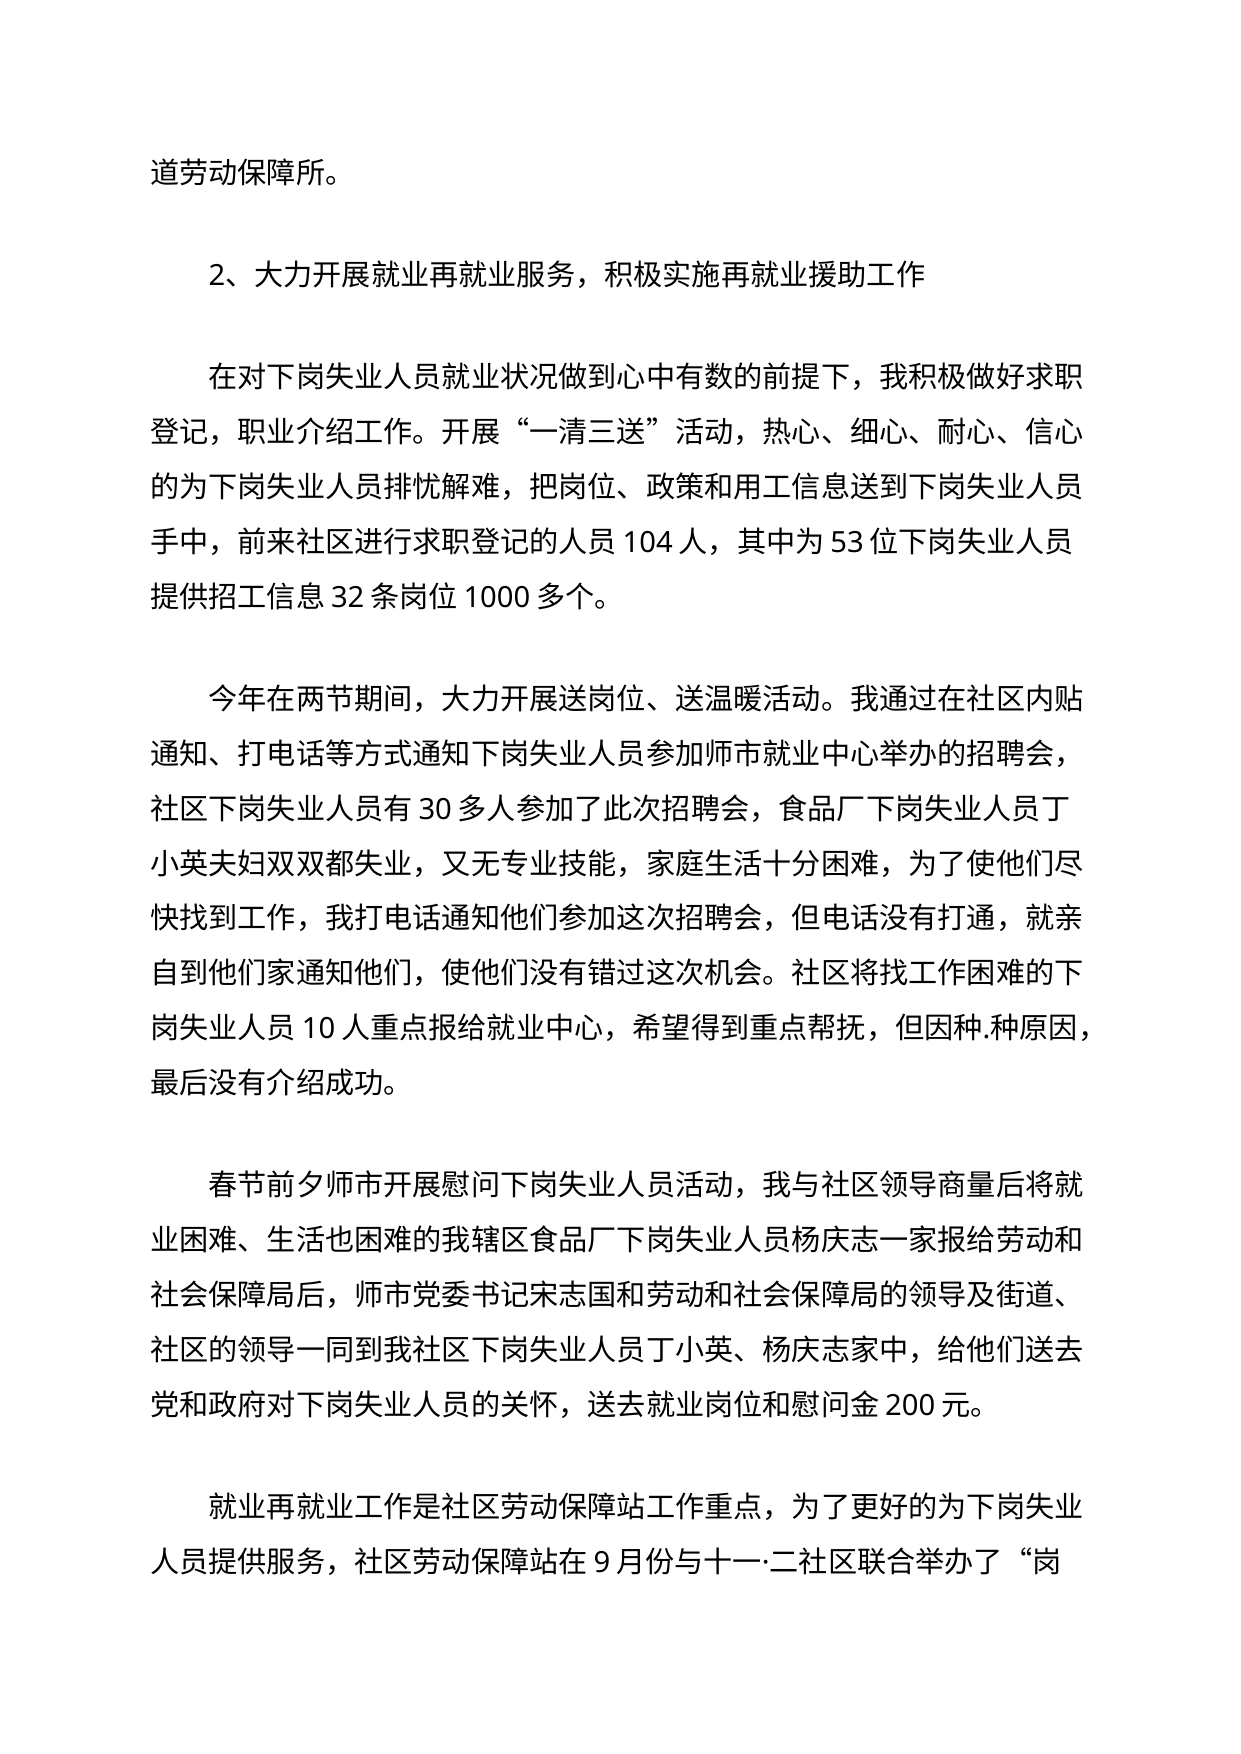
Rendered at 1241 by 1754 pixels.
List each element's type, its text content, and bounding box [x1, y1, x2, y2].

text 春节前夕师市开展慰问下岗失业人员活动，我与社区领导商量后将就业困难、生活也困难的我辖区食品厂下岗失业人员杨庆志一家报给劳动和社会保障局后，师市党委书记宋志国和劳动和社会保障局的领导及街道、社区的领导一同到我社区下岗失业人员丁小英、杨庆志家中，给他们送去党和政府对下岗失业人员的关怀，送去就业岗位和慰问金200元。 [150, 1162, 1090, 1424]
text 2、大力开展就业再就业服务，积极实施再就业援助工作 [150, 252, 1090, 294]
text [150, 1483, 1090, 1581]
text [150, 150, 1090, 192]
text 今年在两节期间，大力开展送岗位、送温暖活动。我通过在社区内贴通知、打电话等方式通知下岗失业人员参加师市就业中心举办的招聘会，社区下岗失业人员有30多人参加了此次招聘会，食品厂下岗失业人员丁小英夫妇双双都失业，又无专业技能，家庭生活十分困难，为了使他们尽快找到工作，我打电话通知他们参加这次招聘会，但电话没有打通，就亲自到他们家通知他们，使他们没有错过这次机会。社区将找工作困难的下岗失业人员10人重点报给就业中心，希望得到重点帮抚，但因种.种原因，最后没有介绍成功。 [150, 675, 1090, 1102]
text 在对下岗失业人员就业状况做到心中有数的前提下，我积极做好求职登记，职业介绍工作。开展“一清三送”活动，热心、细心、耐心、信心的为下岗失业人员排忧解难，把岗位、政策和用工信息送到下岗失业人员手中，前来社区进行求职登记的人员104人，其中为53位下岗失业人员提供招工信息32条岗位1000多个。 [150, 354, 1090, 616]
